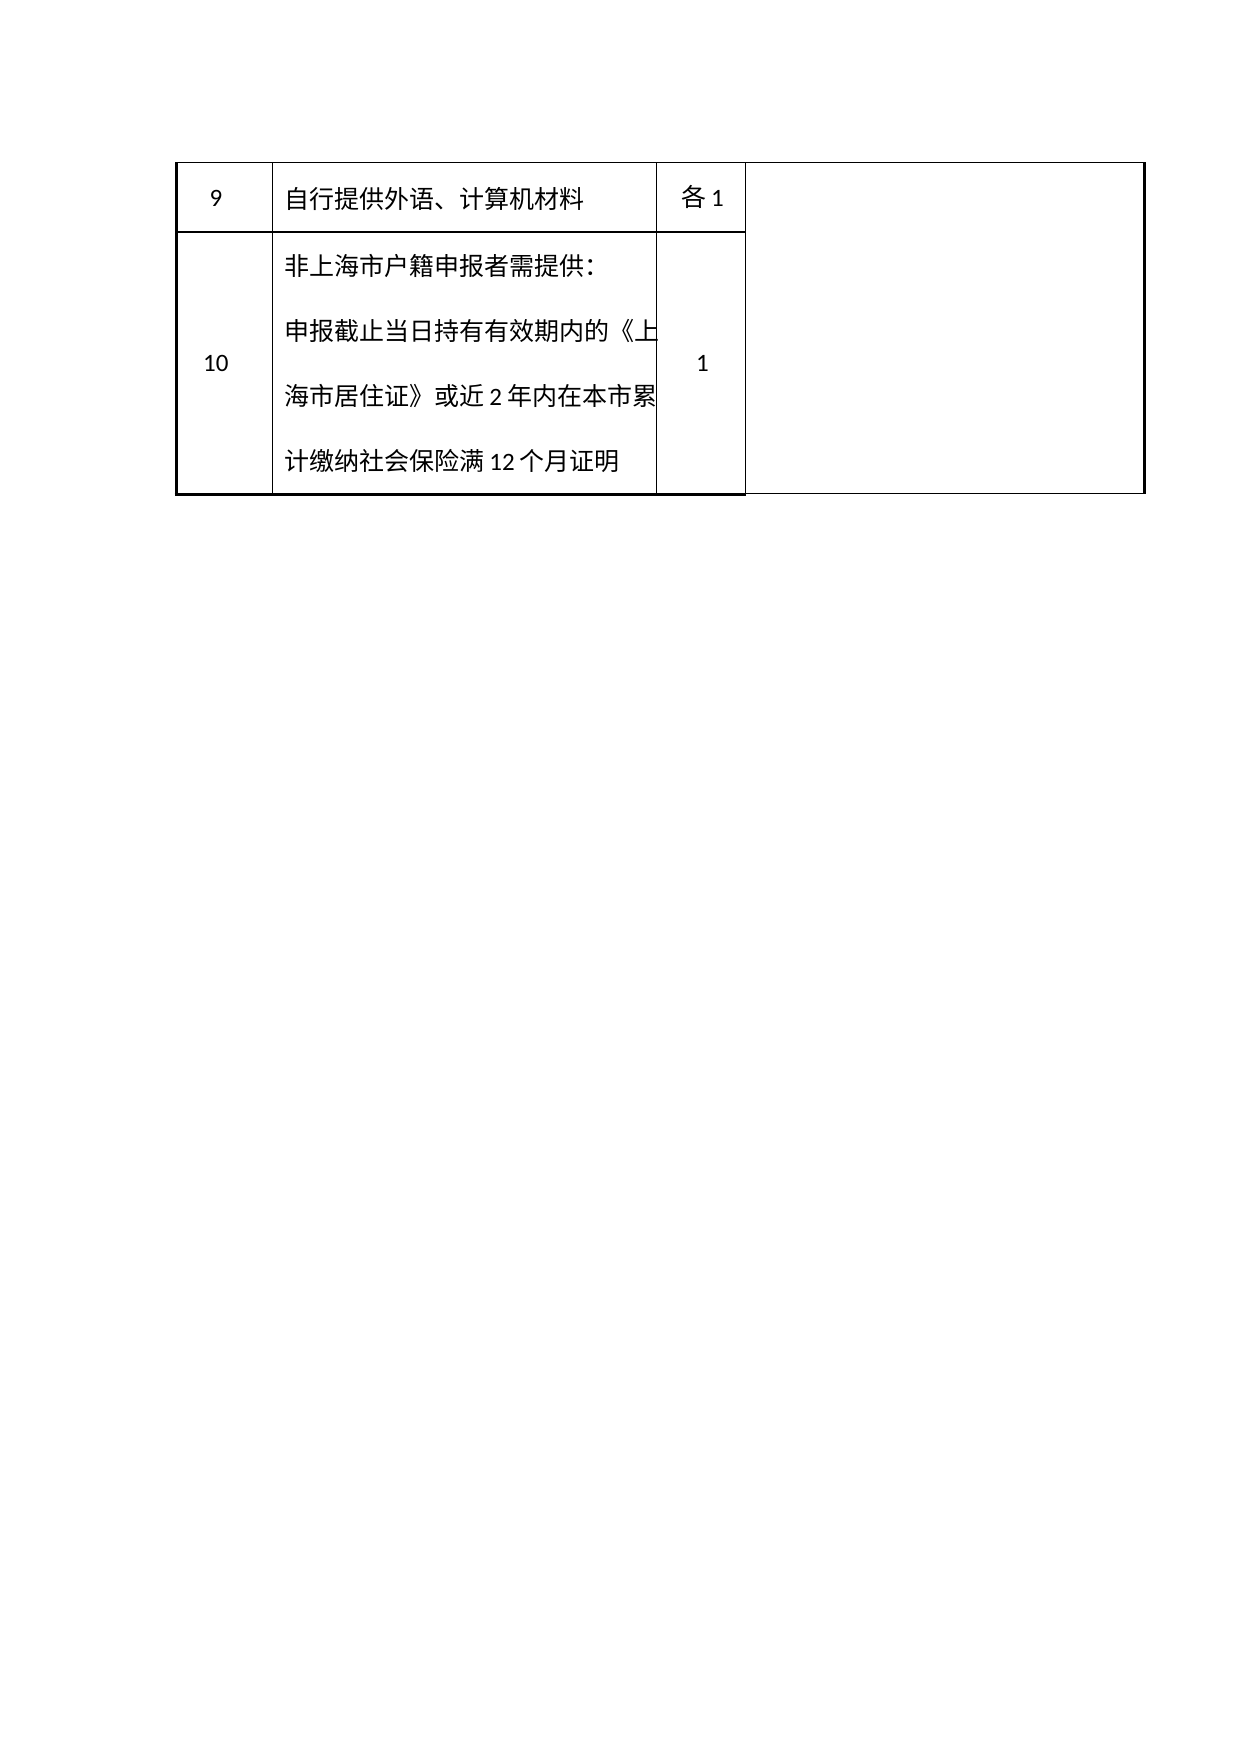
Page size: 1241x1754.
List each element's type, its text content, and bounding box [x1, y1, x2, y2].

table_cell 自行提供外语、计算机材料 [273, 163, 656, 231]
table_cell 1 [657, 233, 745, 492]
table_cell 各1 [657, 163, 745, 231]
table_cell 非上海市户籍申报者需提供： 申报截止当日持有有效期内的《上 海市居住证》或近2年内在本市累 计缴纳社会保险满12个月证明 [273, 233, 656, 492]
table_cell 9 [178, 163, 272, 231]
table_cell 10 [178, 233, 272, 492]
